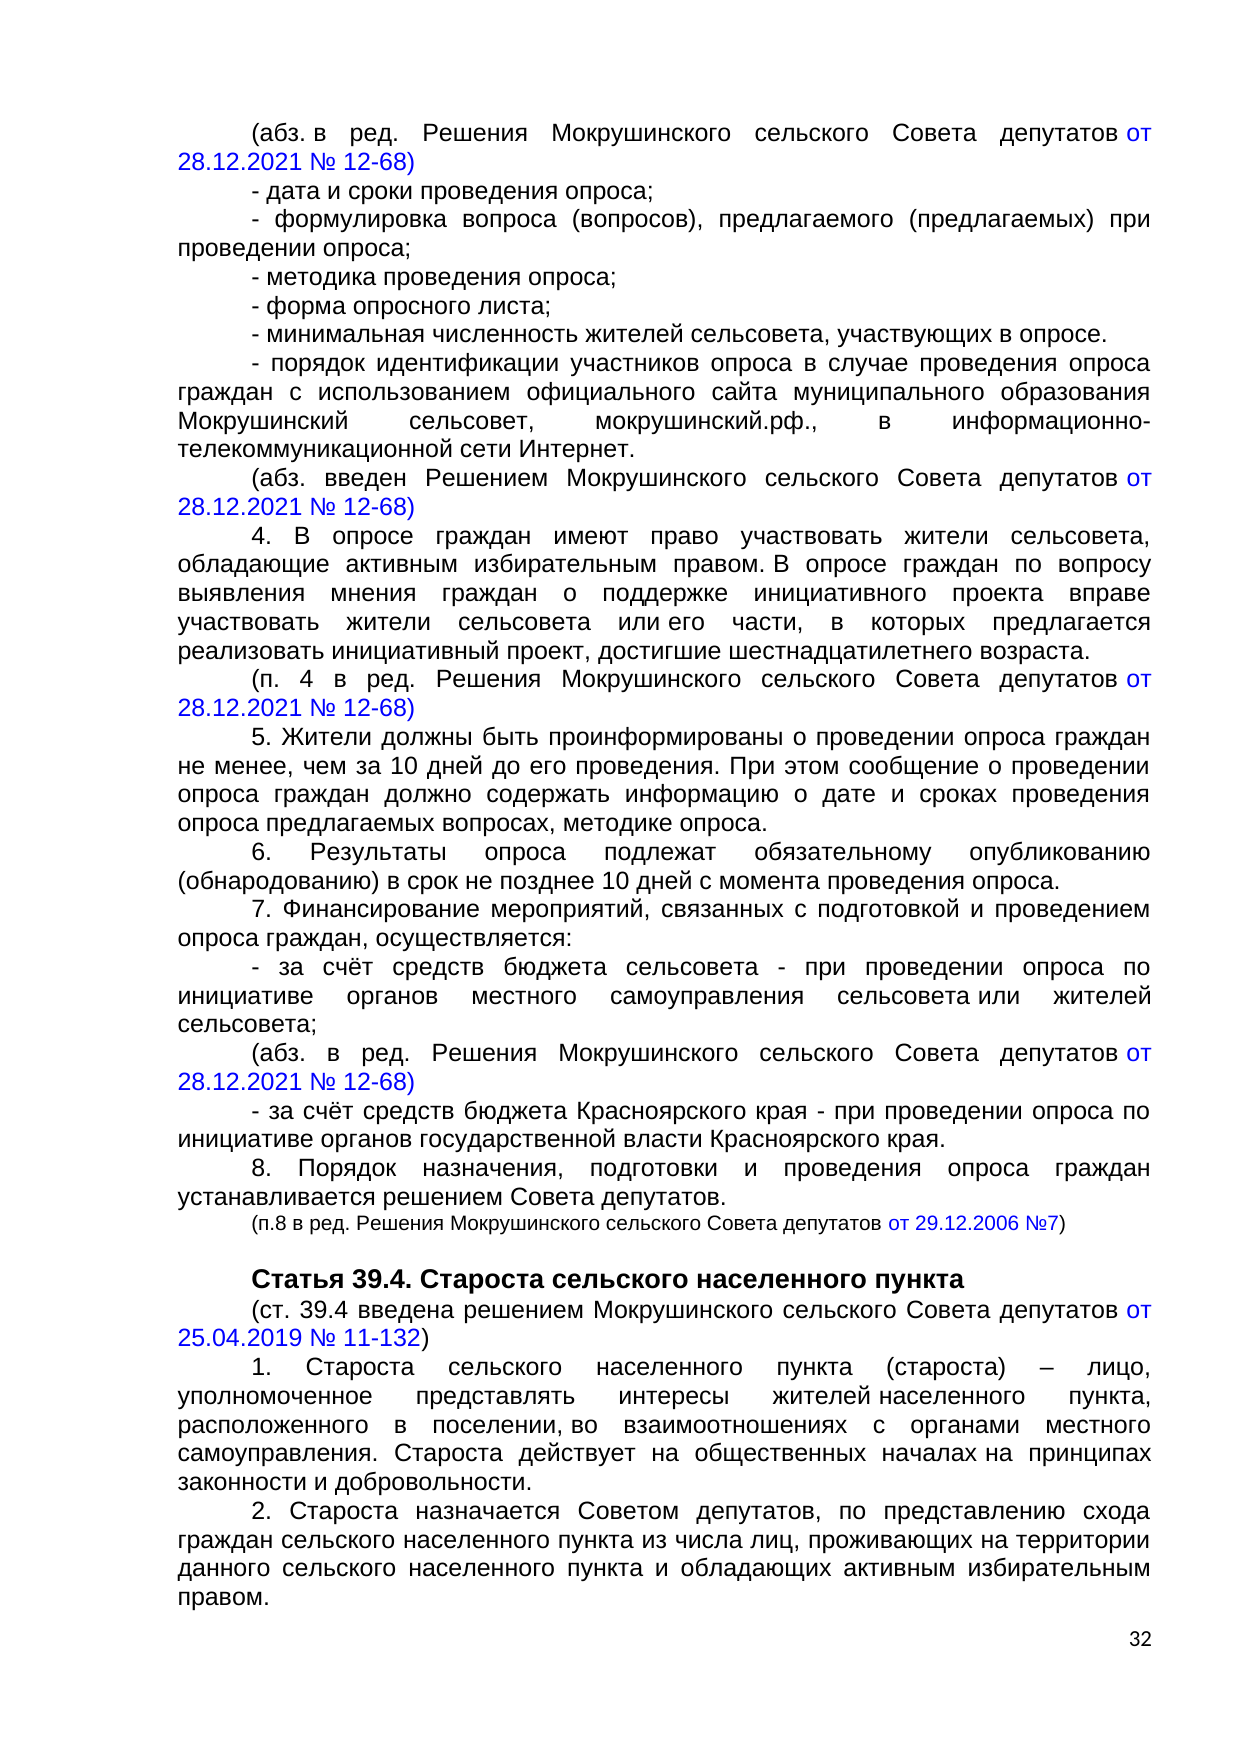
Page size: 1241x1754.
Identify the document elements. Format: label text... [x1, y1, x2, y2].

text 1. Староста сельского населенного пункта (староста) – лицо, уполномоченное представлять интересы жителей населенного пункта, расположенного в поселении, во взаимоотношениях с органами местного самоуправления. Староста действует на общественных началах на принципах законности и добровольности. [177, 1352, 1152, 1496]
text - форма опросного листа; [177, 291, 1152, 319]
text (абз. введен Решением Мокрушинского сельского Совета депутатов от 28.12.2021 № 12-68) [177, 463, 1152, 521]
text 8. Порядок назначения, подготовки и проведения опроса граждан устанавливается решением Совета депутатов. [177, 1153, 1152, 1211]
text (абз. в ред. Решения Мокрушинского сельского Совета депутатов от 28.12.2021 № 12-68) [177, 1038, 1152, 1096]
text 7. Финансирование мероприятий, связанных с подготовкой и проведением опроса граждан, осуществляется: [177, 894, 1152, 952]
text - дата и сроки проведения опроса; [177, 176, 1152, 204]
text - за счёт средств бюджета сельсовета - при проведении опроса по инициативе органов местного самоуправления сельсовета или жителей сельсовета; [177, 952, 1152, 1038]
text (абз. в ред. Решения Мокрушинского сельского Совета депутатов от 28.12.2021 № 12-68) [177, 118, 1152, 176]
text (п. 4 в ред. Решения Мокрушинского сельского Совета депутатов от 28.12.2021 № 12-68) [177, 664, 1152, 722]
text 2. Староста назначается Советом депутатов, по представлению схода граждан сельского населенного пункта из числа лиц, проживающих на территории данного сельского населенного пункта и обладающих активным избирательным правом. [177, 1496, 1152, 1611]
text - за счёт средств бюджета Красноярского края - при проведении опроса по инициативе органов государственной власти Красноярского края. [177, 1096, 1152, 1153]
text (ст. 39.4 введена решением Мокрушинского сельского Совета депутатов от 25.04.2019 № 11-132) [177, 1294, 1152, 1352]
text 5. Жители должны быть проинформированы о проведении опроса граждан не менее, чем за 10 дней до его проведения. При этом сообщение о проведении опроса граждан должно содержать информацию о дате и сроках проведения опроса предлагаемых вопросах, методике опроса. [177, 722, 1152, 837]
text - методика проведения опроса; [177, 262, 1152, 291]
text - формулировка вопроса (вопросов), предлагаемого (предлагаемых) при проведении опроса; [177, 204, 1152, 262]
text 4. В опросе граждан имеют право участвовать жители сельсовета, обладающие активным избирательным правом. В опросе граждан по вопросу выявления мнения граждан о поддержке инициативного проекта вправе участвовать жители сельсовета или его части, в которых предлагается реализовать инициативный проект, достигшие шестнадцатилетнего возраста. [177, 521, 1152, 664]
text 6. Результаты опроса подлежат обязательному опубликованию (обнародованию) в срок не позднее 10 дней с момента проведения опроса. [177, 837, 1152, 894]
text (п.8 в ред. Решения Мокрушинского сельского Совета депутатов от 29.12.2006 №7) [177, 1211, 1152, 1234]
text - порядок идентификации участников опроса в случае проведения опроса граждан с использованием официального сайта муниципального образования Мокрушинский сельсовет, мокрушинский.рф., в информационно-телекоммуникационной сети Интернет. [177, 348, 1152, 463]
text Статья 39.4. Староста сельского населенного пункта [177, 1263, 1152, 1294]
text - минимальная численность жителей сельсовета, участвующих в опросе. [177, 319, 1152, 348]
